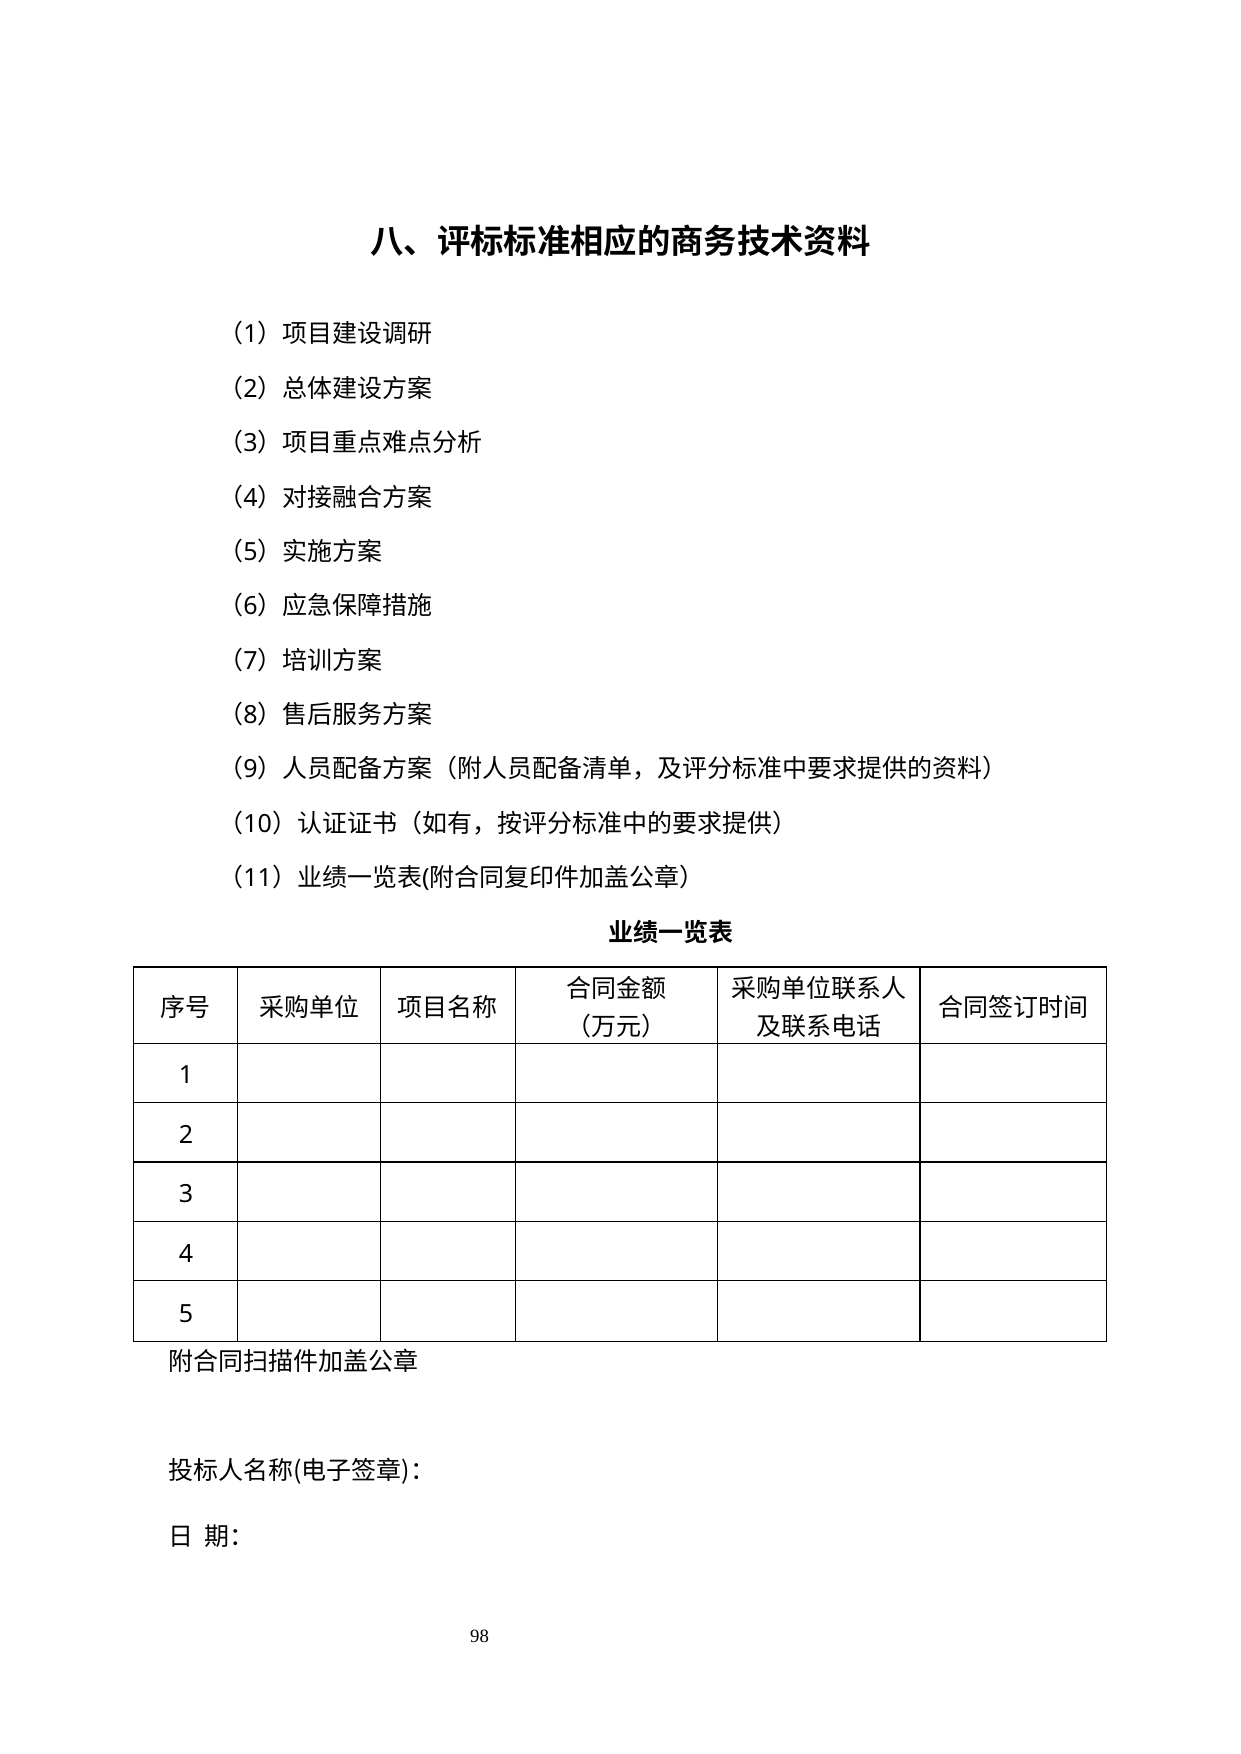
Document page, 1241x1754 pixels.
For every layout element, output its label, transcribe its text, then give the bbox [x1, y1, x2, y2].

table_header 合同金额 （万元） [516, 968, 717, 1042]
table_cell [238, 1103, 380, 1161]
table_cell [238, 1044, 380, 1102]
table_cell [516, 1103, 717, 1161]
text （1）项目建设调研 [118, 314, 1122, 350]
table_cell 1 [134, 1044, 237, 1102]
table_cell [238, 1163, 380, 1221]
table_cell [238, 1222, 380, 1280]
table_cell [921, 1163, 1106, 1221]
text 日 期： [118, 1505, 1122, 1555]
text （7）培训方案 [118, 640, 1122, 676]
table_cell [381, 1163, 515, 1221]
table_cell 3 [134, 1163, 237, 1221]
table_cell [921, 1281, 1106, 1341]
text （10）认证证书（如有，按评分标准中的要求提供） [118, 803, 1122, 839]
text （5）实施方案 [118, 531, 1122, 568]
table_cell [718, 1044, 919, 1102]
table_cell [921, 1222, 1106, 1280]
table_cell [516, 1163, 717, 1221]
table_cell [718, 1163, 919, 1221]
table_cell 4 [134, 1222, 237, 1280]
text （3）项目重点难点分析 [118, 423, 1122, 459]
text 投标人名称(电子签章)： [118, 1451, 1122, 1487]
text 附合同扫描件加盖公章 [118, 1342, 1122, 1378]
table_header 合同签订时间 [921, 968, 1106, 1042]
text （4）对接融合方案 [118, 477, 1122, 513]
table_cell [381, 1044, 515, 1102]
text （8）售后服务方案 [118, 694, 1122, 731]
table_cell [238, 1281, 380, 1341]
text 八、评标标准相应的商务技术资料 [118, 214, 1122, 263]
table_cell [718, 1281, 919, 1341]
table_cell [718, 1222, 919, 1280]
table_cell [516, 1281, 717, 1341]
table_cell 5 [134, 1281, 237, 1341]
text （6）应急保障措施 [118, 586, 1122, 622]
table_header 采购单位联系人及联系电话 [718, 968, 919, 1042]
table_header 项目名称 [381, 968, 515, 1042]
table_cell [516, 1044, 717, 1102]
text （2）总体建设方案 [118, 368, 1122, 404]
table_cell [921, 1103, 1106, 1161]
text （9）人员配备方案（附人员配备清单，及评分标准中要求提供的资料） [118, 749, 1122, 785]
table_cell [718, 1103, 919, 1161]
table_cell [921, 1044, 1106, 1102]
table_cell [381, 1103, 515, 1161]
text 业绩一览表 [118, 912, 1122, 948]
table_header 序号 [134, 968, 237, 1042]
table_header 采购单位 [238, 968, 380, 1042]
table_cell [381, 1281, 515, 1341]
table_cell [516, 1222, 717, 1280]
text （11）业绩一览表(附合同复印件加盖公章） [118, 858, 1122, 894]
table_cell 2 [134, 1103, 237, 1161]
table_cell [381, 1222, 515, 1280]
